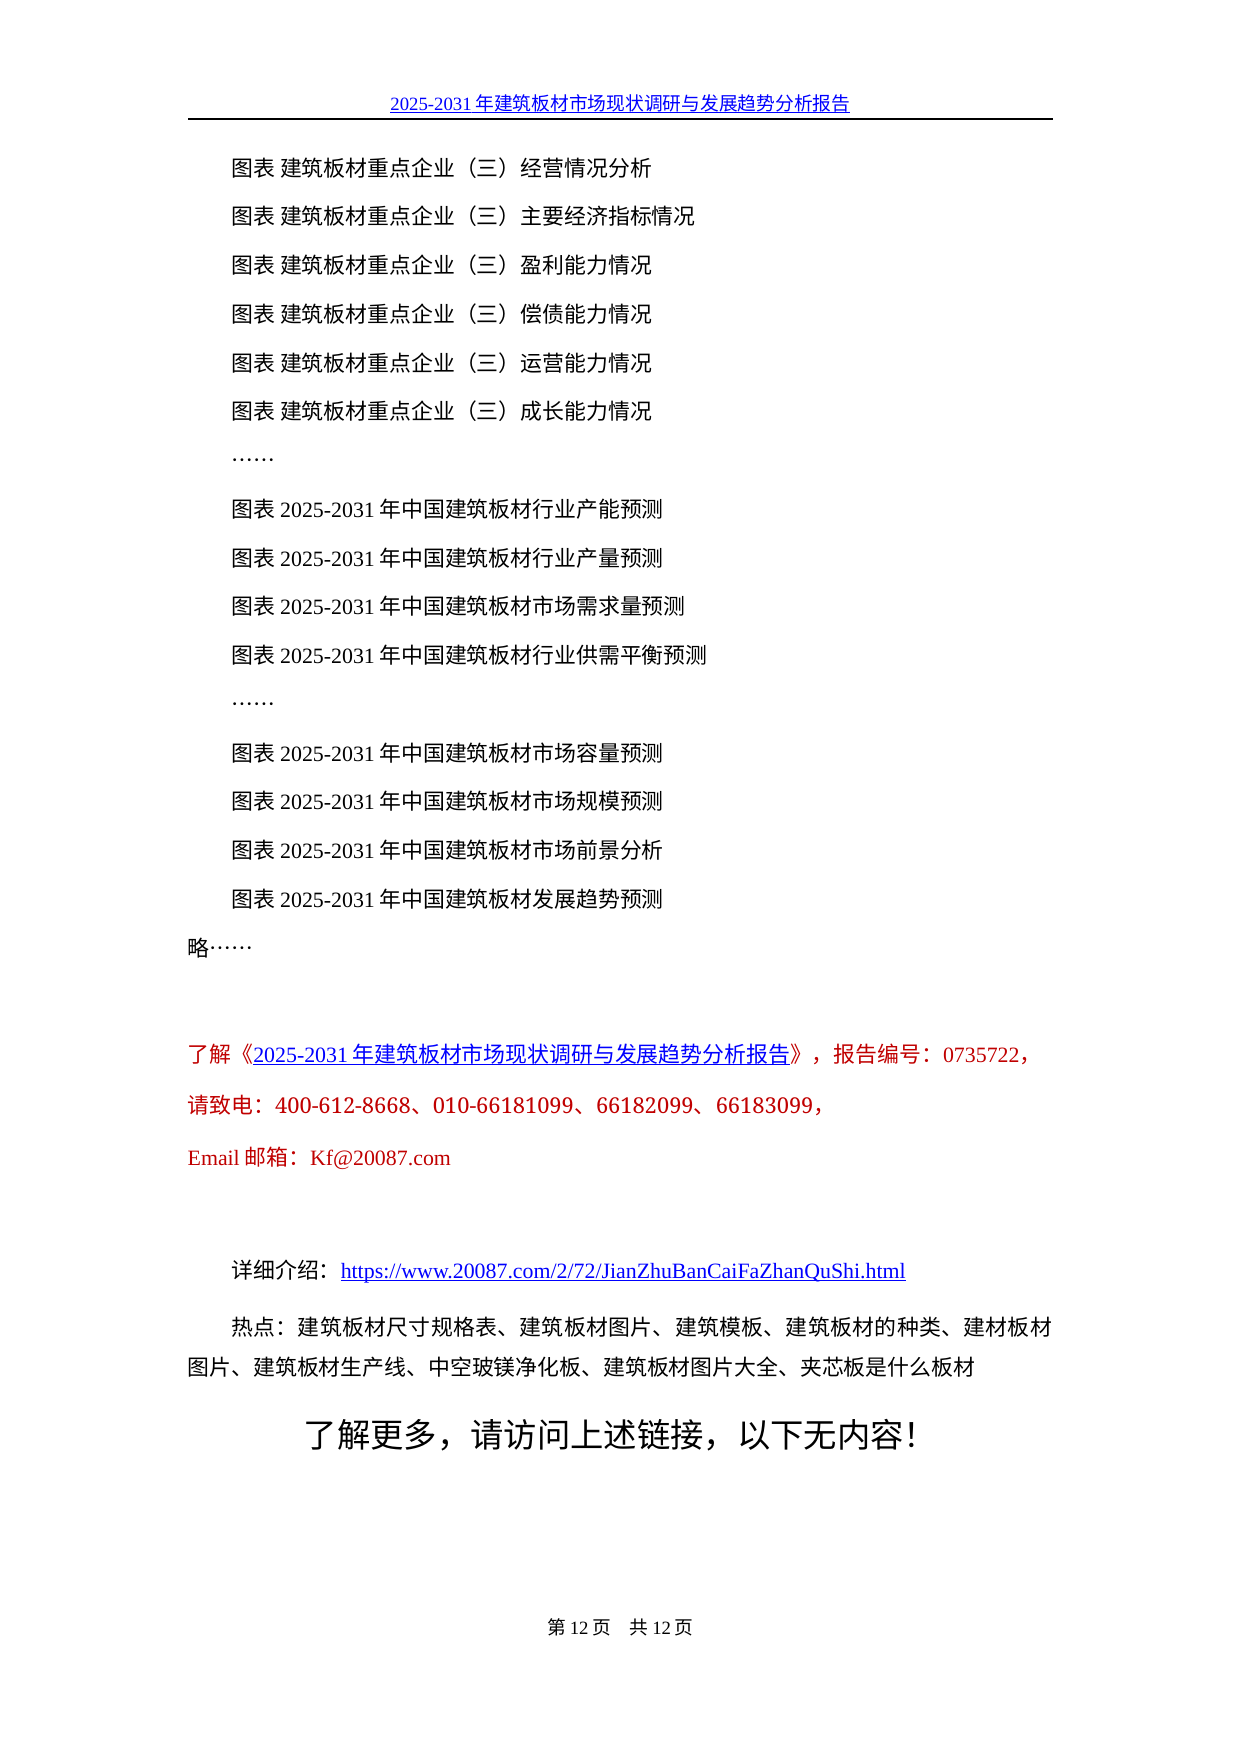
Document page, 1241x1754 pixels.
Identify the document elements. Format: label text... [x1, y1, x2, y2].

text Email邮箱：Kf@20087.com [187, 1140, 1053, 1172]
text 了解《2025-2031年建筑板材市场现状调研与发展趋势分析报告》，报告编号：0735722， [187, 1037, 1053, 1069]
text 热点：建筑板材尺寸规格表、建筑板材图片、建筑模板、建筑板材的种类、建材板材图片、建筑板材生产线、中空玻镁净化板、建筑板材图片大全、夹芯板是什么板材 [187, 1309, 1053, 1382]
text 详细介绍：https://www.20087.com/2/72/JianZhuBanCaiFaZhanQuShi.html [187, 1253, 1053, 1285]
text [187, 150, 1053, 963]
title 了解更多，请访问上述链接，以下无内容！ [187, 1400, 1053, 1465]
text 请致电：400-612-8668、010-66181099、66182099、66183099， [187, 1088, 1053, 1121]
